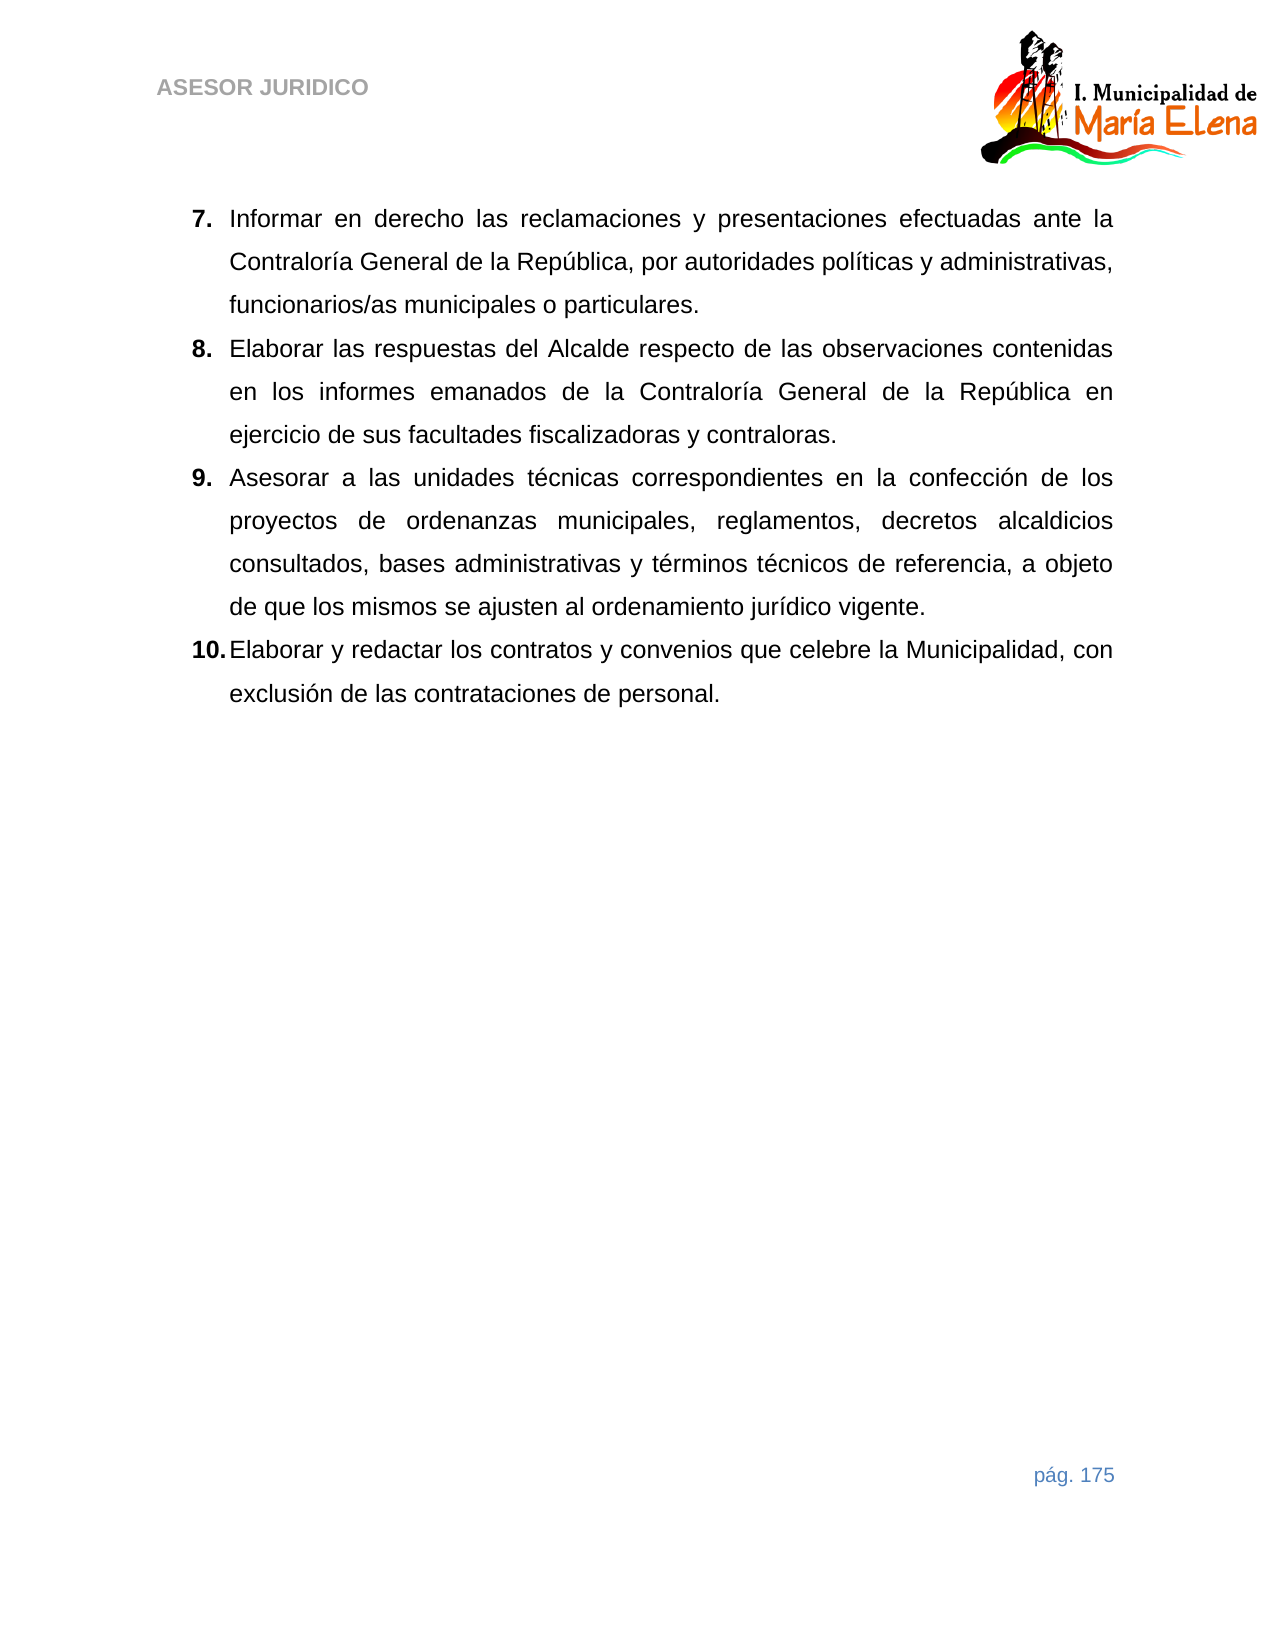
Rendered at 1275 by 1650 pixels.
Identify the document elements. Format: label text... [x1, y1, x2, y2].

list Asesorar a las unidades técnicas correspondientes en la confección de los proyectos de ordenanzas municipales, reglamentos, decretos alcaldicios consultados, bases administrativas y términos técnicos de referencia, a objeto de que los mismos se ajusten al ordenamiento jurídico vigente. [192, 463, 1114, 621]
picture [973, 22, 1264, 190]
list Elaborar las respuestas del Alcalde respecto de las observaciones contenidas en los informes emanados de la Contraloría General de la República en ejercicio de sus facultades fiscalizadoras y contraloras. [192, 333, 1114, 448]
list Elaborar y redactar los contratos y convenios que celebre la Municipalidad, con exclusión de las contrataciones de personal. [192, 635, 1114, 707]
list Informar en derecho las reclamaciones y presentaciones efectuadas ante la Contraloría General de la República, por autoridades políticas y administrativas, funcionarios/as municipales o particulares. [192, 204, 1114, 319]
